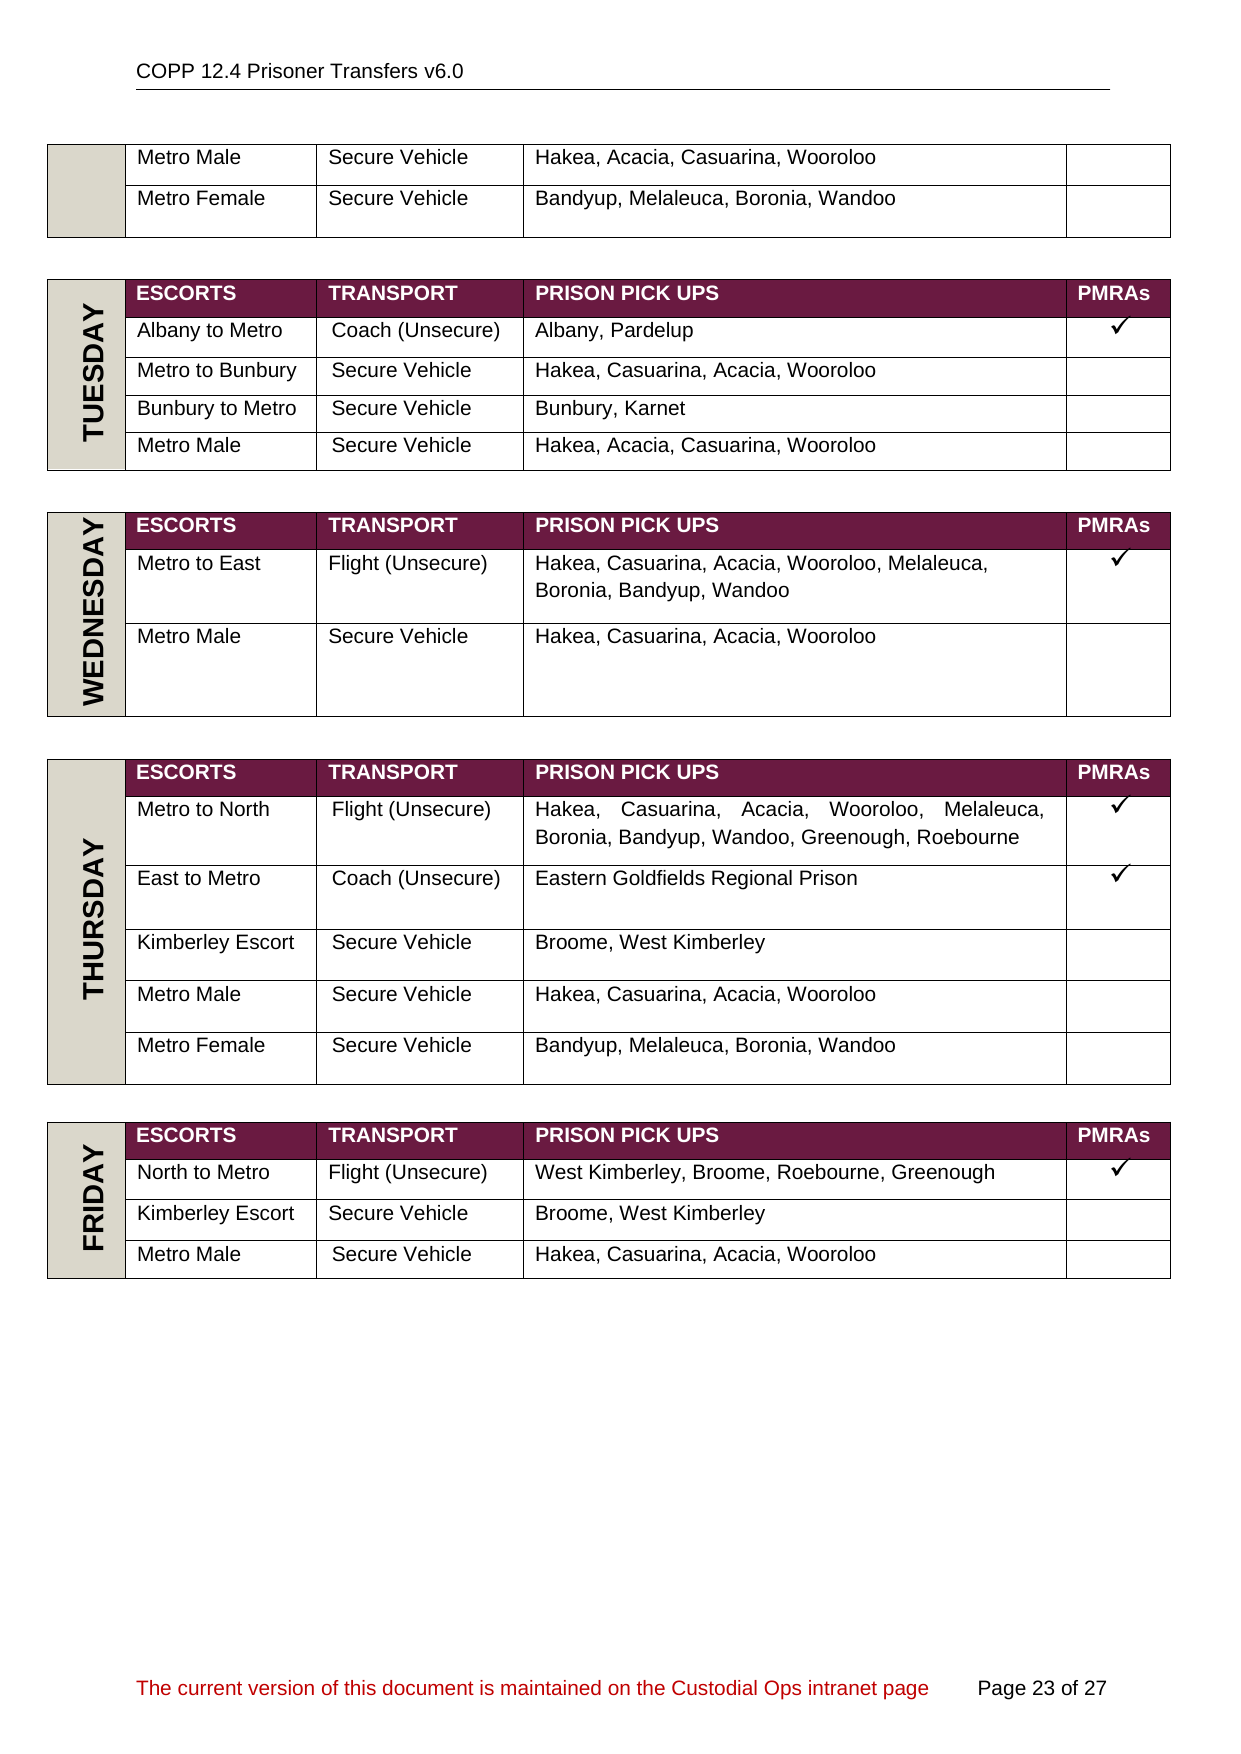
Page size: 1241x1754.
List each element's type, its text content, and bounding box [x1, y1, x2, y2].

table_cell Secure Vehicle [317, 145, 523, 185]
table_cell Metro Male [126, 624, 316, 716]
table_header ESCORTS [126, 760, 316, 796]
table_cell [1067, 186, 1170, 237]
table_cell Secure Vehicle [317, 433, 523, 469]
table_cell Hakea, Casuarina, Acacia, Wooroloo [524, 1241, 1066, 1278]
table_cell [1067, 1241, 1170, 1278]
table_cell Broome, West Kimberley [524, 930, 1066, 980]
table_cell [1067, 433, 1170, 469]
table_cell Coach (Unsecure) [317, 318, 523, 357]
table_cell [1067, 624, 1170, 716]
table_cell Eastern Goldfields Regional Prison [524, 866, 1066, 928]
table_header TUESDAY [48, 280, 125, 469]
table_cell Broome, West Kimberley [524, 1200, 1066, 1240]
table_cell Metro Female [126, 186, 316, 237]
table_cell Bunbury to Metro [126, 396, 316, 432]
table_header PRISON PICK UPS [524, 280, 1066, 317]
table_cell Secure Vehicle [317, 186, 523, 237]
table_cell [1067, 318, 1170, 357]
table_cell Secure Vehicle [317, 981, 523, 1032]
table_cell Metro to Bunbury [126, 358, 316, 394]
table_cell [1067, 1033, 1170, 1084]
table_cell Albany to Metro [126, 318, 316, 357]
table_header PRISON PICK UPS [524, 1123, 1066, 1159]
table_cell Bunbury, Karnet [524, 396, 1066, 432]
table_cell Flight (Unsecure) [317, 550, 523, 623]
table_cell Metro to East [126, 550, 316, 623]
table_cell Bandyup, Melaleuca, Boronia, Wandoo [524, 1033, 1066, 1084]
table_header TRANSPORT [317, 280, 523, 317]
table_cell Secure Vehicle [317, 1200, 523, 1240]
table_cell Metro Male [126, 145, 316, 185]
table_header ESCORTS [126, 280, 316, 317]
table_cell Metro Female [126, 1033, 316, 1084]
table_cell Flight (Unsecure) [317, 1160, 523, 1199]
table_header PMRAs [1067, 1123, 1170, 1159]
table_cell [1067, 797, 1170, 865]
table_cell Kimberley Escort [126, 1200, 316, 1240]
table_cell West Kimberley, Broome, Roebourne, Greenough [524, 1160, 1066, 1199]
table_cell [1067, 866, 1170, 928]
table_cell Secure Vehicle [317, 1241, 523, 1278]
table_cell Albany, Pardelup [524, 318, 1066, 357]
table_cell Secure Vehicle [317, 930, 523, 980]
table_header TRANSPORT [317, 760, 523, 796]
table_cell Hakea, Acacia, Casuarina, Wooroloo [524, 145, 1066, 185]
table_cell [1067, 550, 1170, 623]
table_header ESCORTS [126, 513, 316, 549]
table_cell Hakea, Casuarina, Acacia, Wooroloo, Melaleuca, Boronia, Bandyup, Wandoo, Greenough, Roebourne [524, 797, 1066, 865]
table_cell Hakea, Casuarina, Acacia, Wooroloo [524, 624, 1066, 716]
table_cell Secure Vehicle [317, 624, 523, 716]
table_cell Metro Male [126, 1241, 316, 1278]
table_cell Secure Vehicle [317, 1033, 523, 1084]
table_cell [1067, 358, 1170, 394]
table_cell [1067, 145, 1170, 185]
table_cell Bandyup, Melaleuca, Boronia, Wandoo [524, 186, 1066, 237]
table_cell Flight (Unsecure) [317, 797, 523, 865]
table_cell [1067, 1160, 1170, 1199]
table_header PMRAs [1067, 513, 1170, 549]
table_cell Hakea, Casuarina, Acacia, Wooroloo [524, 981, 1066, 1032]
table_header PRISON PICK UPS [524, 760, 1066, 796]
table_header PMRAs [1067, 760, 1170, 796]
table_header WEDNESDAY [48, 513, 125, 716]
table_header ESCORTS [126, 1123, 316, 1159]
table_cell [1067, 981, 1170, 1032]
table_header FRIDAY [48, 1123, 125, 1278]
table_cell [1067, 396, 1170, 432]
table_cell Kimberley Escort [126, 930, 316, 980]
table_cell Hakea, Acacia, Casuarina, Wooroloo [524, 433, 1066, 469]
table_cell Metro to North [126, 797, 316, 865]
table_cell Hakea, Casuarina, Acacia, Wooroloo, Melaleuca, Boronia, Bandyup, Wandoo [524, 550, 1066, 623]
table_cell East to Metro [126, 866, 316, 928]
table_cell North to Metro [126, 1160, 316, 1199]
table_cell [1067, 930, 1170, 980]
table_header PMRAs [1067, 280, 1170, 317]
table_cell Hakea, Casuarina, Acacia, Wooroloo [524, 358, 1066, 394]
table_header TRANSPORT [317, 513, 523, 549]
table_cell [1067, 1200, 1170, 1240]
table_header THURSDAY [48, 760, 125, 1084]
table_cell Secure Vehicle [317, 396, 523, 432]
table_cell Metro Male [126, 981, 316, 1032]
table_cell Coach (Unsecure) [317, 866, 523, 928]
table_cell Secure Vehicle [317, 358, 523, 394]
table_cell Metro Male [126, 433, 316, 469]
table_header TRANSPORT [317, 1123, 523, 1159]
table_header PRISON PICK UPS [524, 513, 1066, 549]
